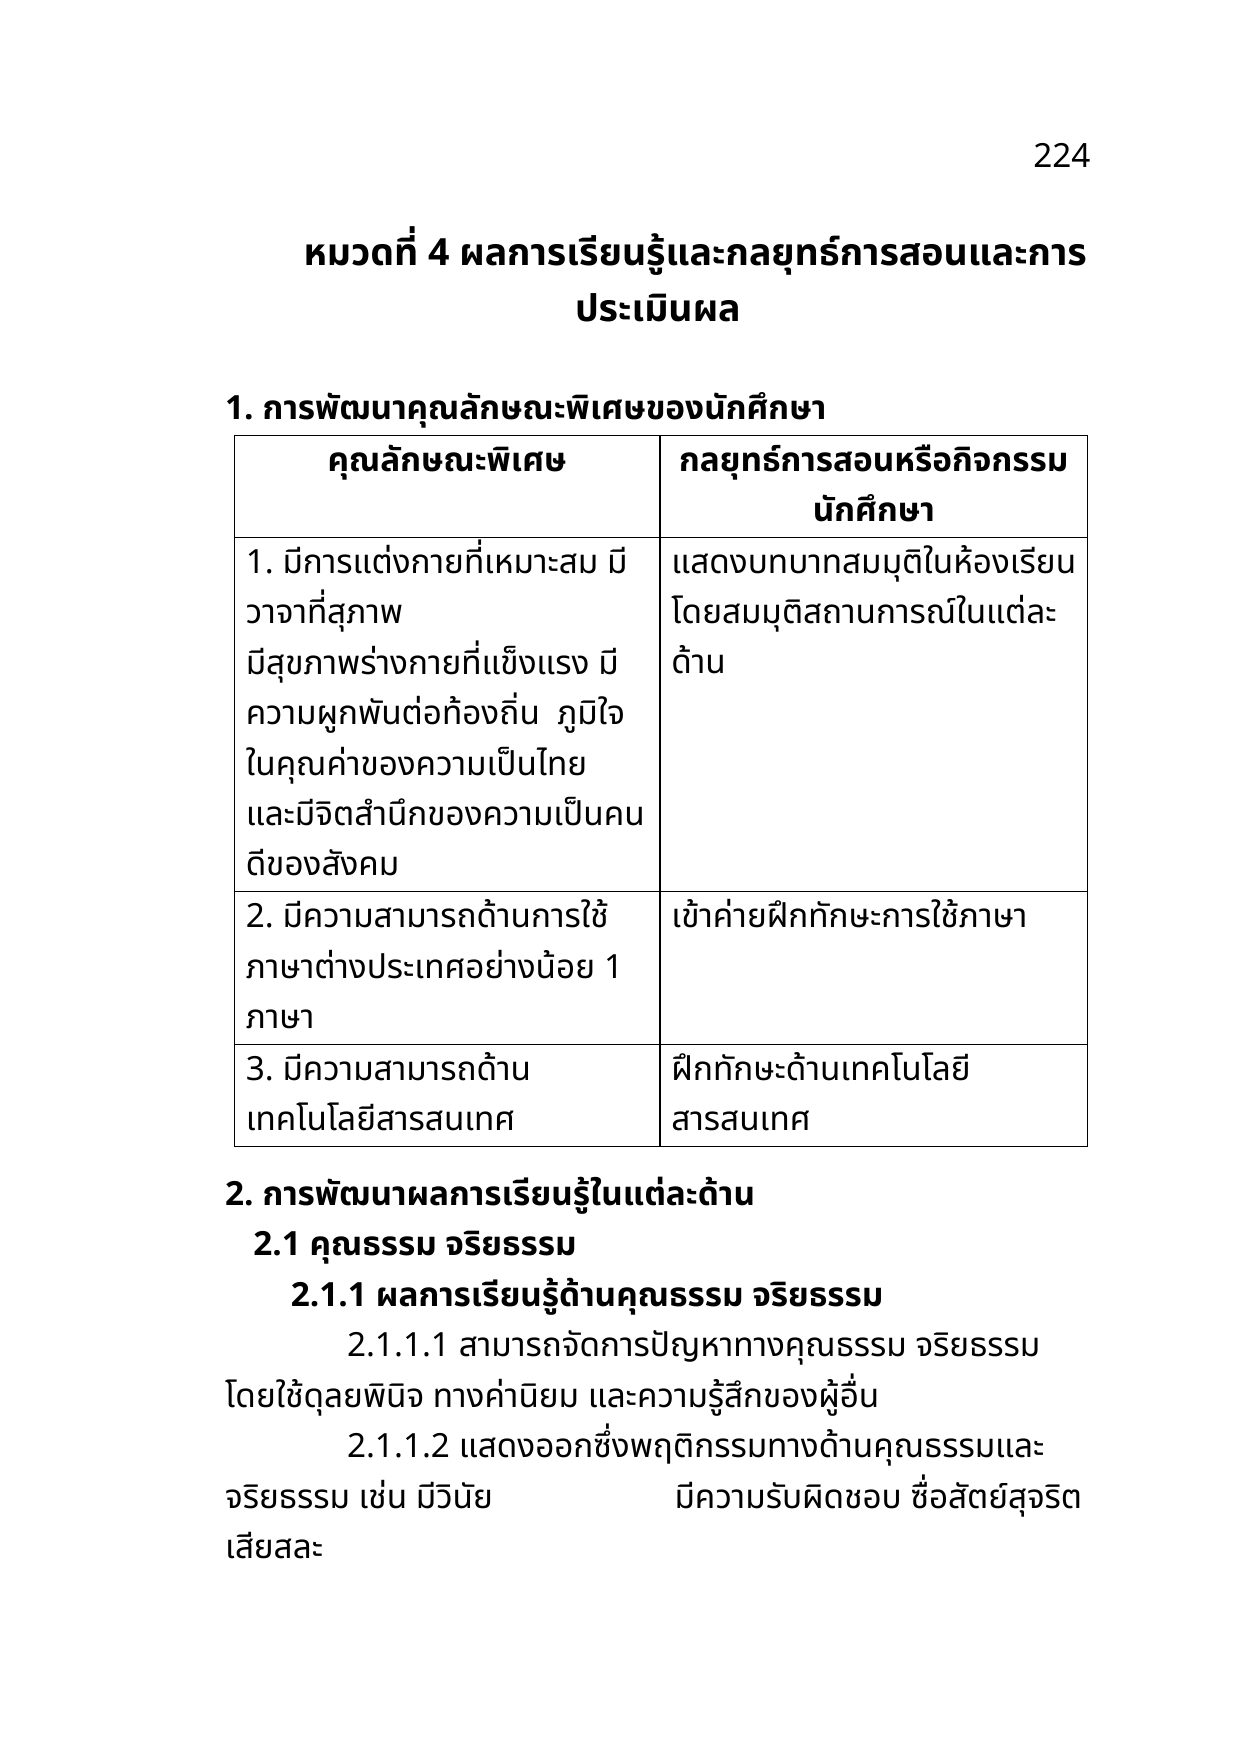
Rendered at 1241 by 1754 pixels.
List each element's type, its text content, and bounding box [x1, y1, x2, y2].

text 2.1 คุณธรรม จริยธรรม [225, 1220, 1090, 1271]
text หมวดที่ 4 ผลการเรียนรู้และกลยุทธ์การสอนและการประเมินผล [225, 225, 1090, 339]
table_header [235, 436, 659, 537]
list การพัฒนาคุณลักษณะพิเศษของนักศึกษา [225, 384, 1090, 435]
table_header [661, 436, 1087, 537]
text 2.1.1.2 แสดงออกซึ่งพฤติกรรมทางด้านคุณธรรมและจริยธรรม เช่น มีวินัย มีความรับผิดชอบ ซื่อสัตย์สุจริต เสียสละ [225, 1422, 1090, 1574]
text 2. การพัฒนาผลการเรียนรู้ในแต่ละด้าน [225, 1169, 1090, 1220]
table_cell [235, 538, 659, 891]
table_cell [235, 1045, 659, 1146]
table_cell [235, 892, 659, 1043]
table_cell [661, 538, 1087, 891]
text 2.1.1 ผลการเรียนรู้ด้านคุณธรรม จริยธรรม [225, 1271, 1090, 1321]
text 2.1.1.1 สามารถจัดการปัญหาทางคุณธรรม จริยธรรม โดยใช้ดุลยพินิจ ทางค่านิยม และความรู้สึกของผู้อื่น [225, 1321, 1090, 1422]
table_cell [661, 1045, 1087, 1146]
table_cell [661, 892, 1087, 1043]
